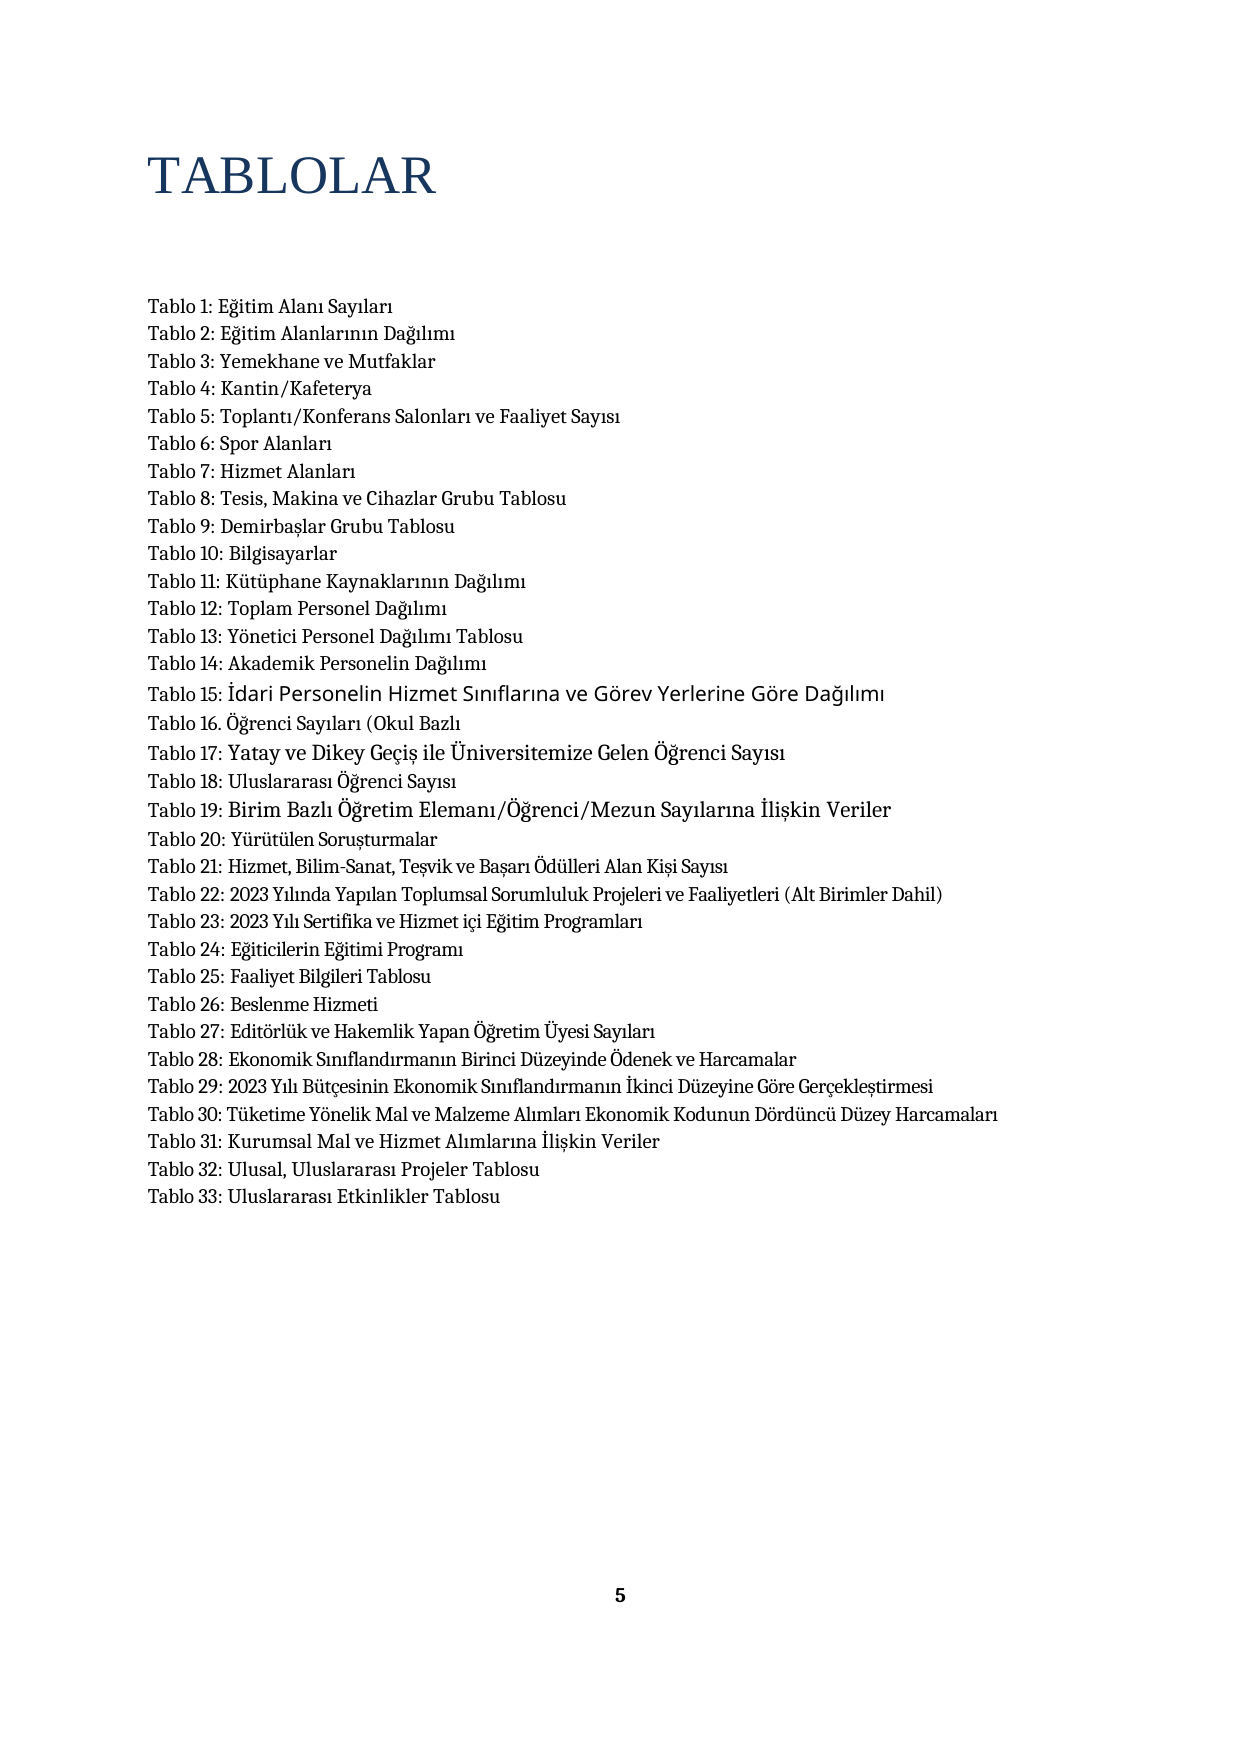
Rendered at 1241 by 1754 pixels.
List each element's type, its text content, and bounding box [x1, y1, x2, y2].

title TABLOLAR [148, 143, 1092, 206]
